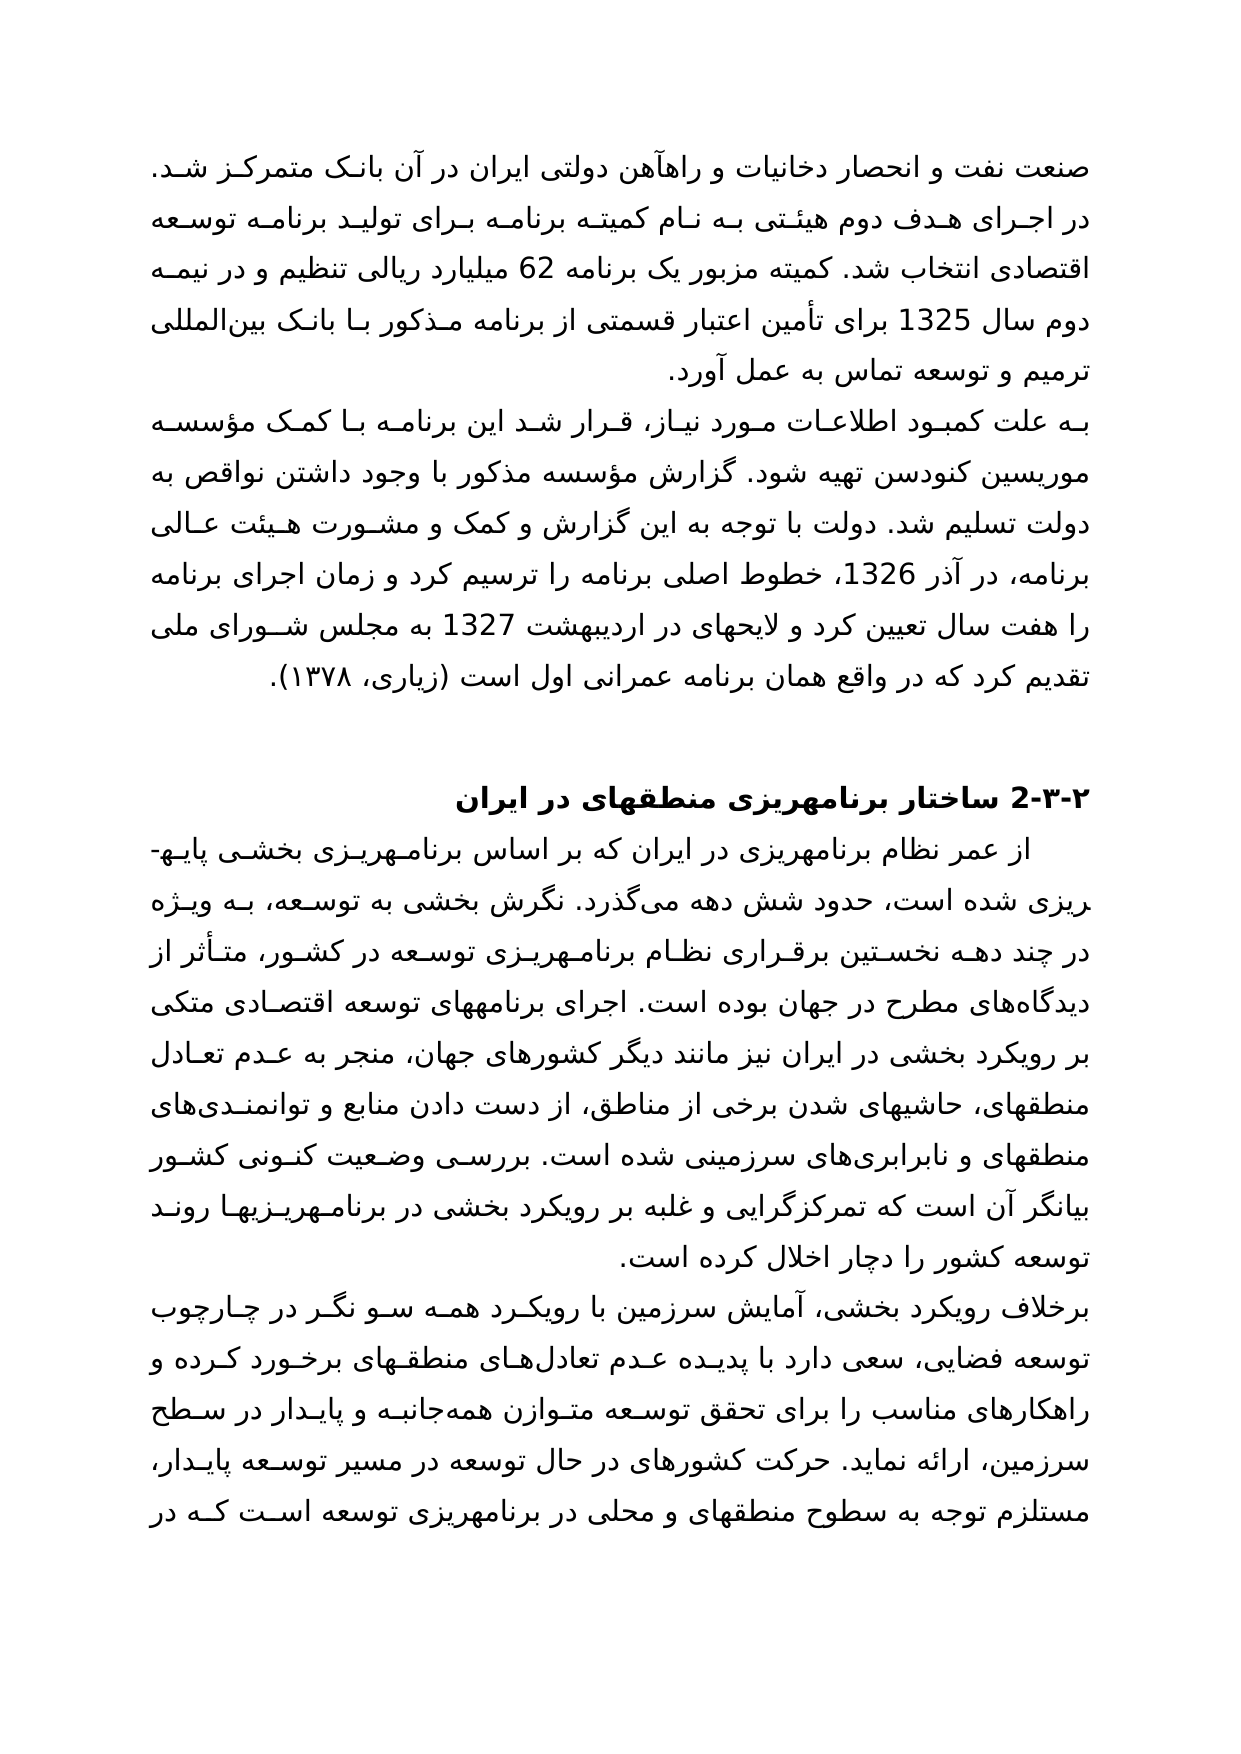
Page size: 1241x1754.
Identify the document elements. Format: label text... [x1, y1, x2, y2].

text از عمر نظام برنامهریزی در ایران که بر اساس برنامهریزی بخشی پایهریزی شده است، حدود شش دهه می‌گذرد. نگرش بخشی به توسعه، به ویژه در چند دهه نخستین برقراری نظام برنامهریزی توسعه در کشور، متأثر از دیدگاه‌های مطرح در جهان بوده است. اجرای برنامههای توسعه اقتصادی متکی بر رویکرد بخشی در ایران نیز مانند دیگر کشورهای جهان، منجر به عدم تعادل منطقهای، حاشیهای شدن برخی از مناطق، از دست دادن منابع و توانمندی‌های منطقهای و نابرابری‌های سرزمینی شده است. بررسی وضعیت کنونی کشور بیانگر آن است که تمرکزگرایی و غلبه بر رویکرد بخشی در برنامهریزیها روند توسعه کشور را دچار اخلال کرده است. [150, 832, 1090, 1274]
text به علت کمبود اطلاعات مورد نیاز، قرار شد این برنامه با کمک مؤسسه موریسین کنودسن تهیه شود. گزارش مؤسسه مذکور با وجود داشتن نواقص به دولت تسلیم شد. دولت با توجه به این گزارش و کمک و مشورت هیئت عالی برنامه، در آذر 1326، خطوط اصلی برنامه را ترسیم کرد و زمان اجرای برنامه را هفت سال تعیین کرد و لایحهای در اردیبهشت 1327 به مجلس شورای ملی تقدیم کرد که در واقع همان برنامه عمرانی اول است (زیاری، ۱۳۷۸). [150, 405, 1090, 693]
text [150, 150, 1090, 388]
text 2-۳-۲ ساختار برنامهریزی منطقهای در ایران [150, 781, 1090, 815]
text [150, 1291, 1090, 1528]
